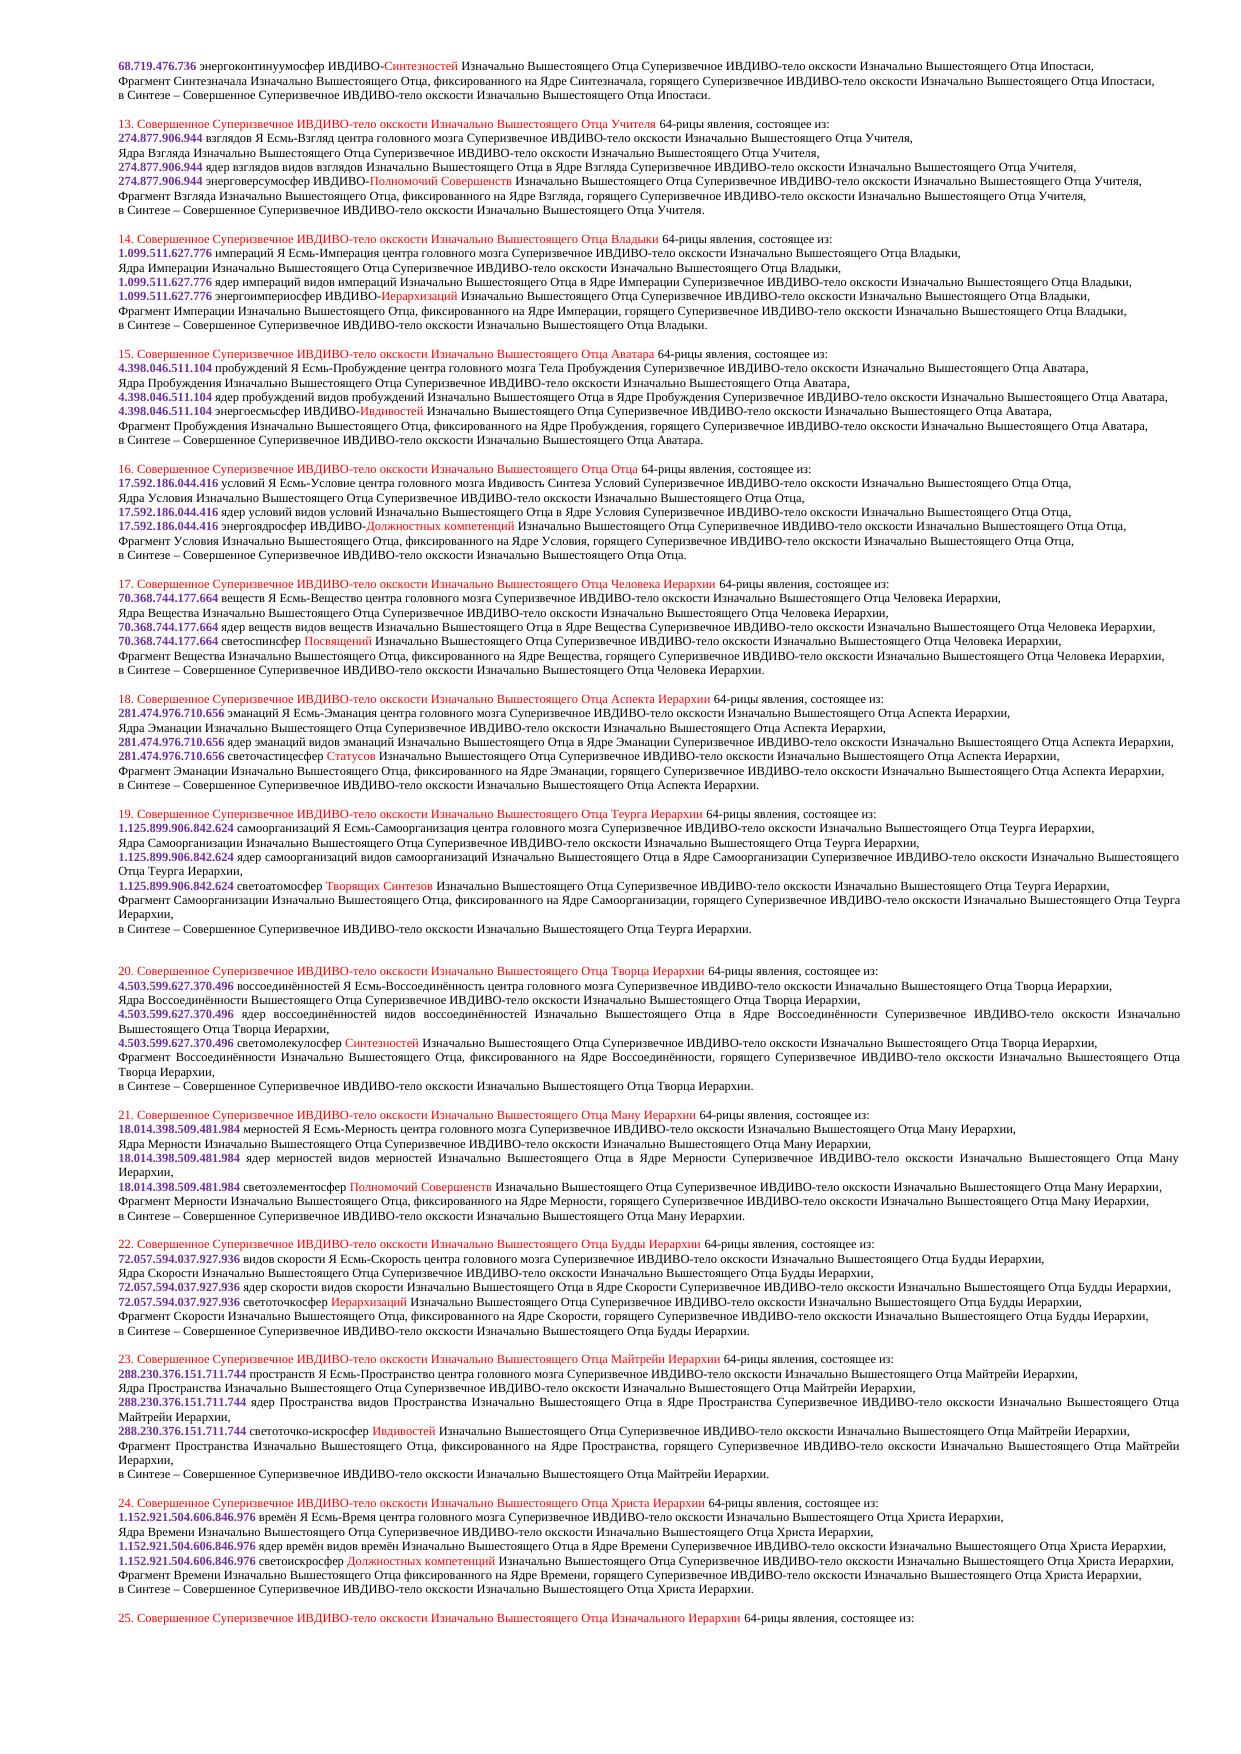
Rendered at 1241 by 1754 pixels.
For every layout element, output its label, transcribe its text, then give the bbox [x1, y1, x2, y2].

text 16. Совершенное Суперизвечное ИВДИВО-тело окскости Изначально Вышестоящего Отца Отца 64-рицы явления, состоящее из: [118, 462, 1181, 476]
text 18.014.398.509.481.984 ядер мерностей видов мерностей Изначально Вышестоящего Отца в Ядре Мерности Суперизвечное ИВДИВО-тело окскости Изначально Вышестоящего Отца Ману Иерархии, [118, 1151, 1181, 1179]
text 4.503.599.627.370.496 светомолекулосфер Синтезностей Изначально Вышестоящего Отца Суперизвечное ИВДИВО-тело окскости Изначально Вышестоящего Отца Творца Иерархии, [118, 1036, 1181, 1050]
text 70.368.744.177.664 веществ Я Есмь-Вещество центра головного мозга Суперизвечное ИВДИВО-тело окскости Изначально Вышестоящего Отца Человека Иерархии, [118, 591, 1181, 605]
text 4.398.046.511.104 энергоесмьсфер ИВДИВО-Ивдивостей Изначально Вышестоящего Отца Суперизвечное ИВДИВО-тело окскости Изначально Вышестоящего Отца Аватара, [118, 404, 1181, 418]
text Ядра Условия Изначально Вышестоящего Отца Суперизвечное ИВДИВО-тело окскости Изначально Вышестоящего Отца Отца, [118, 490, 1181, 505]
text 4.503.599.627.370.496 воссоединённостей Я Есмь-Воссоединённость центра головного мозга Суперизвечное ИВДИВО-тело окскости Изначально Вышестоящего Отца Творца Иерархии, [118, 978, 1181, 993]
text 68.719.476.736 энергоконтинуумосфер ИВДИВО-Синтезностей Изначально Вышестоящего Отца Суперизвечное ИВДИВО-тело окскости Изначально Вышестоящего Отца Ипостаси, [118, 59, 1181, 73]
text 20. Совершенное Суперизвечное ИВДИВО-тело окскости Изначально Вышестоящего Отца Творца Иерархии 64-рицы явления, состоящее из: [118, 964, 1181, 978]
text 281.474.976.710.656 ядер эманаций видов эманаций Изначально Вышестоящего Отца в Ядре Эманации Суперизвечное ИВДИВО-тело окскости Изначально Вышестоящего Отца Аспекта Иерархии, [118, 735, 1181, 749]
text 70.368.744.177.664 ядер веществ видов веществ Изначально Вышестоящего Отца в Ядре Вещества Суперизвечное ИВДИВО-тело окскости Изначально Вышестоящего Отца Человека Иерархии, [118, 620, 1181, 634]
text в Синтезе – Совершенное Суперизвечное ИВДИВО-тело окскости Изначально Вышестоящего Отца Учителя. [118, 203, 1181, 217]
text в Синтезе – Совершенное Суперизвечное ИВДИВО-тело окскости Изначально Вышестоящего Отца Ипостаси. [118, 88, 1181, 102]
text 72.057.594.037.927.936 ядер скорости видов скорости Изначально Вышестоящего Отца в Ядре Скорости Суперизвечное ИВДИВО-тело окскости Изначально Вышестоящего Отца Будды Иерархии, [118, 1280, 1181, 1294]
text в Синтезе – Совершенное Суперизвечное ИВДИВО-тело окскости Изначально Вышестоящего Отца Отца. [118, 548, 1181, 562]
text 281.474.976.710.656 светочастицесфер Статусов Изначально Вышестоящего Отца Суперизвечное ИВДИВО-тело окскости Изначально Вышестоящего Отца Аспекта Иерархии, [118, 749, 1181, 763]
text Фрагмент Пространства Изначально Вышестоящего Отца, фиксированного на Ядре Пространства, горящего Суперизвечное ИВДИВО-тело окскости Изначально Вышестоящего Отца Майтрейи Иерархии, [118, 1438, 1181, 1467]
text Ядра Пробуждения Изначально Вышестоящего Отца Суперизвечное ИВДИВО-тело окскости Изначально Вышестоящего Отца Аватара, [118, 375, 1181, 390]
text в Синтезе – Совершенное Суперизвечное ИВДИВО-тело окскости Изначально Вышестоящего Отца Теурга Иерархии. [118, 922, 1181, 936]
text Ядра Времени Изначально Вышестоящего Отца Суперизвечное ИВДИВО-тело окскости Изначально Вышестоящего Отца Христа Иерархии, [118, 1524, 1181, 1539]
text 19. Совершенное Суперизвечное ИВДИВО-тело окскости Изначально Вышестоящего Отца Теурга Иерархии 64-рицы явления, состоящее из: [118, 807, 1181, 821]
text Фрагмент Мерности Изначально Вышестоящего Отца, фиксированного на Ядре Мерности, горящего Суперизвечное ИВДИВО-тело окскости Изначально Вышестоящего Отца Ману Иерархии, [118, 1194, 1181, 1208]
text 18. Совершенное Суперизвечное ИВДИВО-тело окскости Изначально Вышестоящего Отца Аспекта Иерархии 64-рицы явления, состоящее из: [118, 692, 1181, 706]
text 1.125.899.906.842.624 светоатомосфер Творящих Синтезов Изначально Вышестоящего Отца Суперизвечное ИВДИВО-тело окскости Изначально Вышестоящего Отца Теурга Иерархии, [118, 878, 1181, 893]
text 17.592.186.044.416 ядер условий видов условий Изначально Вышестоящего Отца в Ядре Условия Суперизвечное ИВДИВО-тело окскости Изначально Вышестоящего Отца Отца, [118, 505, 1181, 519]
text Фрагмент Времени Изначально Вышестоящего Отца фиксированного на Ядре Времени, горящего Суперизвечное ИВДИВО-тело окскости Изначально Вышестоящего Отца Христа Иерархии, [118, 1568, 1181, 1582]
text 70.368.744.177.664 светоспинсфер Посвящений Изначально Вышестоящего Отца Суперизвечное ИВДИВО-тело окскости Изначально Вышестоящего Отца Человека Иерархии, [118, 634, 1181, 648]
text Ядра Вещества Изначально Вышестоящего Отца Суперизвечное ИВДИВО-тело окскости Изначально Вышестоящего Отца Человека Иерархии, [118, 605, 1181, 620]
text 4.503.599.627.370.496 ядер воссоединённостей видов воссоединённостей Изначально Вышестоящего Отца в Ядре Воссоединённости Суперизвечное ИВДИВО-тело окскости Изначально Вышестоящего Отца Творца Иерархии, [118, 1007, 1181, 1036]
text Фрагмент Самоорганизации Изначально Вышестоящего Отца, фиксированного на Ядре Самоорганизации, горящего Суперизвечное ИВДИВО-тело окскости Изначально Вышестоящего Отца Теурга Иерархии, [118, 893, 1181, 922]
text 18.014.398.509.481.984 светоэлементосфер Полномочий Совершенств Изначально Вышестоящего Отца Суперизвечное ИВДИВО-тело окскости Изначально Вышестоящего Отца Ману Иерархии, [118, 1179, 1181, 1194]
text Фрагмент Взгляда Изначально Вышестоящего Отца, фиксированного на Ядре Взгляда, горящего Суперизвечное ИВДИВО-тело окскости Изначально Вышестоящего Отца Учителя, [118, 188, 1181, 203]
text Ядра Самоорганизации Изначально Вышестоящего Отца Суперизвечное ИВДИВО-тело окскости Изначально Вышестоящего Отца Теурга Иерархии, [118, 835, 1181, 850]
text 24. Совершенное Суперизвечное ИВДИВО-тело окскости Изначально Вышестоящего Отца Христа Иерархии 64-рицы явления, состоящее из: [118, 1496, 1181, 1510]
text Ядра Имперации Изначально Вышестоящего Отца Суперизвечное ИВДИВО-тело окскости Изначально Вышестоящего Отца Владыки, [118, 260, 1181, 275]
text в Синтезе – Совершенное Суперизвечное ИВДИВО-тело окскости Изначально Вышестоящего Отца Аватара. [118, 433, 1181, 447]
text Фрагмент Условия Изначально Вышестоящего Отца, фиксированного на Ядре Условия, горящего Суперизвечное ИВДИВО-тело окскости Изначально Вышестоящего Отца Отца, [118, 533, 1181, 548]
text в Синтезе – Совершенное Суперизвечное ИВДИВО-тело окскости Изначально Вышестоящего Отца Аспекта Иерархии. [118, 778, 1181, 792]
text 22. Совершенное Суперизвечное ИВДИВО-тело окскости Изначально Вышестоящего Отца Будды Иерархии 64-рицы явления, состоящее из: [118, 1237, 1181, 1251]
text 1.152.921.504.606.846.976 ядер времён видов времён Изначально Вышестоящего Отца в Ядре Времени Суперизвечное ИВДИВО-тело окскости Изначально Вышестоящего Отца Христа Иерархии, [118, 1539, 1181, 1553]
text 23. Совершенное Суперизвечное ИВДИВО-тело окскости Изначально Вышестоящего Отца Майтрейи Иерархии 64-рицы явления, состоящее из: [118, 1352, 1181, 1366]
text 15. Совершенное Суперизвечное ИВДИВО-тело окскости Изначально Вышестоящего Отца Аватара 64-рицы явления, состоящее из: [118, 347, 1181, 361]
text 4.398.046.511.104 пробуждений Я Есмь-Пробуждение центра головного мозга Тела Пробуждения Суперизвечное ИВДИВО-тело окскости Изначально Вышестоящего Отца Аватара, [118, 361, 1181, 375]
text Ядра Взгляда Изначально Вышестоящего Отца Суперизвечное ИВДИВО-тело окскости Изначально Вышестоящего Отца Учителя, [118, 145, 1181, 160]
text 21. Совершенное Суперизвечное ИВДИВО-тело окскости Изначально Вышестоящего Отца Ману Иерархии 64-рицы явления, состоящее из: [118, 1108, 1181, 1122]
text 274.877.906.944 ядер взглядов видов взглядов Изначально Вышестоящего Отца в Ядре Взгляда Суперизвечное ИВДИВО-тело окскости Изначально Вышестоящего Отца Учителя, [118, 160, 1181, 174]
text Фрагмент Синтезначала Изначально Вышестоящего Отца, фиксированного на Ядре Синтезначала, горящего Суперизвечное ИВДИВО-тело окскости Изначально Вышестоящего Отца Ипостаси, [118, 73, 1181, 88]
text Ядра Мерности Изначально Вышестоящего Отца Суперизвечное ИВДИВО-тело окскости Изначально Вышестоящего Отца Ману Иерархии, [118, 1136, 1181, 1151]
text 274.877.906.944 взглядов Я Есмь-Взгляд центра головного мозга Суперизвечное ИВДИВО-тело окскости Изначально Вышестоящего Отца Учителя, [118, 131, 1181, 145]
text 4.398.046.511.104 ядер пробуждений видов пробуждений Изначально Вышестоящего Отца в Ядре Пробуждения Суперизвечное ИВДИВО-тело окскости Изначально Вышестоящего Отца Аватара, [118, 390, 1181, 404]
text в Синтезе – Совершенное Суперизвечное ИВДИВО-тело окскости Изначально Вышестоящего Отца Творца Иерархии. [118, 1079, 1181, 1093]
text 14. Совершенное Суперизвечное ИВДИВО-тело окскости Изначально Вышестоящего Отца Владыки 64-рицы явления, состоящее из: [118, 232, 1181, 246]
text Фрагмент Эманации Изначально Вышестоящего Отца, фиксированного на Ядре Эманации, горящего Суперизвечное ИВДИВО-тело окскости Изначально Вышестоящего Отца Аспекта Иерархии, [118, 763, 1181, 778]
text Ядра Воссоединённости Вышестоящего Отца Суперизвечное ИВДИВО-тело окскости Изначально Вышестоящего Отца Творца Иерархии, [118, 993, 1181, 1007]
text в Синтезе – Совершенное Суперизвечное ИВДИВО-тело окскости Изначально Вышестоящего Отца Будды Иерархии. [118, 1323, 1181, 1338]
text 1.125.899.906.842.624 самоорганизаций Я Есмь-Самоорганизация центра головного мозга Суперизвечное ИВДИВО-тело окскости Изначально Вышестоящего Отца Теурга Иерархии, [118, 821, 1181, 835]
text в Синтезе – Совершенное Суперизвечное ИВДИВО-тело окскости Изначально Вышестоящего Отца Майтрейи Иерархии. [118, 1467, 1181, 1481]
text 17. Совершенное Суперизвечное ИВДИВО-тело окскости Изначально Вышестоящего Отца Человека Иерархии 64-рицы явления, состоящее из: [118, 577, 1181, 591]
text 1.152.921.504.606.846.976 светоискросфер Должностных компетенций Изначально Вышестоящего Отца Суперизвечное ИВДИВО-тело окскости Изначально Вышестоящего Отца Христа Иерархии, [118, 1553, 1181, 1568]
text Фрагмент Имперации Изначально Вышестоящего Отца, фиксированного на Ядре Имперации, горящего Суперизвечное ИВДИВО-тело окскости Изначально Вышестоящего Отца Владыки, [118, 303, 1181, 318]
text в Синтезе – Совершенное Суперизвечное ИВДИВО-тело окскости Изначально Вышестоящего Отца Ману Иерархии. [118, 1208, 1181, 1223]
text 17.592.186.044.416 энергоядросфер ИВДИВО-Должностных компетенций Изначально Вышестоящего Отца Суперизвечное ИВДИВО-тело окскости Изначально Вышестоящего Отца Отца, [118, 519, 1181, 533]
text Фрагмент Воссоединённости Изначально Вышестоящего Отца, фиксированного на Ядре Воссоединённости, горящего Суперизвечное ИВДИВО-тело окскости Изначально Вышестоящего Отца Творца Иерархии, [118, 1050, 1181, 1079]
text Фрагмент Пробуждения Изначально Вышестоящего Отца, фиксированного на Ядре Пробуждения, горящего Суперизвечное ИВДИВО-тело окскости Изначально Вышестоящего Отца Аватара, [118, 418, 1181, 433]
text 17.592.186.044.416 условий Я Есмь-Условие центра головного мозга Ивдивость Синтеза Условий Суперизвечное ИВДИВО-тело окскости Изначально Вышестоящего Отца Отца, [118, 476, 1181, 490]
text 72.057.594.037.927.936 видов скорости Я Есмь-Скорость центра головного мозга Суперизвечное ИВДИВО-тело окскости Изначально Вышестоящего Отца Будды Иерархии, [118, 1251, 1181, 1266]
text 13. Совершенное Суперизвечное ИВДИВО-тело окскости Изначально Вышестоящего Отца Учителя 64-рицы явления, состоящее из: [118, 117, 1181, 131]
text 18.014.398.509.481.984 мерностей Я Есмь-Мерность центра головного мозга Суперизвечное ИВДИВО-тело окскости Изначально Вышестоящего Отца Ману Иерархии, [118, 1122, 1181, 1136]
text в Синтезе – Совершенное Суперизвечное ИВДИВО-тело окскости Изначально Вышестоящего Отца Владыки. [118, 318, 1181, 332]
text 1.099.511.627.776 ядер импераций видов импераций Изначально Вышестоящего Отца в Ядре Имперации Суперизвечное ИВДИВО-тело окскости Изначально Вышестоящего Отца Владыки, [118, 275, 1181, 289]
text 1.099.511.627.776 импераций Я Есмь-Имперация центра головного мозга Суперизвечное ИВДИВО-тело окскости Изначально Вышестоящего Отца Владыки, [118, 246, 1181, 260]
text Фрагмент Скорости Изначально Вышестоящего Отца, фиксированного на Ядре Скорости, горящего Суперизвечное ИВДИВО-тело окскости Изначально Вышестоящего Отца Будды Иерархии, [118, 1309, 1181, 1323]
text в Синтезе – Совершенное Суперизвечное ИВДИВО-тело окскости Изначально Вышестоящего Отца Человека Иерархии. [118, 663, 1181, 677]
text 288.230.376.151.711.744 пространств Я Есмь-Пространство центра головного мозга Суперизвечное ИВДИВО-тело окскости Изначально Вышестоящего Отца Майтрейи Иерархии, [118, 1366, 1181, 1381]
text 274.877.906.944 энерговерсумосфер ИВДИВО-Полномочий Совершенств Изначально Вышестоящего Отца Суперизвечное ИВДИВО-тело окскости Изначально Вышестоящего Отца Учителя, [118, 174, 1181, 188]
text Ядра Пространства Изначально Вышестоящего Отца Суперизвечное ИВДИВО-тело окскости Изначально Вышестоящего Отца Майтрейи Иерархии, [118, 1381, 1181, 1395]
text 25. Совершенное Суперизвечное ИВДИВО-тело окскости Изначально Вышестоящего Отца Изначального Иерархии 64-рицы явления, состоящее из: [118, 1611, 1181, 1625]
text 1.152.921.504.606.846.976 времён Я Есмь-Время центра головного мозга Суперизвечное ИВДИВО-тело окскости Изначально Вышестоящего Отца Христа Иерархии, [118, 1510, 1181, 1524]
text Ядра Эманации Изначально Вышестоящего Отца Суперизвечное ИВДИВО-тело окскости Изначально Вышестоящего Отца Аспекта Иерархии, [118, 720, 1181, 735]
text в Синтезе – Совершенное Суперизвечное ИВДИВО-тело окскости Изначально Вышестоящего Отца Христа Иерархии. [118, 1582, 1181, 1596]
text 1.125.899.906.842.624 ядер самоорганизаций видов самоорганизаций Изначально Вышестоящего Отца в Ядре Самоорганизации Суперизвечное ИВДИВО-тело окскости Изначально Вышестоящего Отца Теурга Иерархии, [118, 850, 1181, 878]
text Ядра Скорости Изначально Вышестоящего Отца Суперизвечное ИВДИВО-тело окскости Изначально Вышестоящего Отца Будды Иерархии, [118, 1266, 1181, 1280]
text 281.474.976.710.656 эманаций Я Есмь-Эманация центра головного мозга Суперизвечное ИВДИВО-тело окскости Изначально Вышестоящего Отца Аспекта Иерархии, [118, 706, 1181, 720]
text 288.230.376.151.711.744 ядер Пространства видов Пространства Изначально Вышестоящего Отца в Ядре Пространства Суперизвечное ИВДИВО-тело окскости Изначально Вышестоящего Отца Майтрейи Иерархии, [118, 1395, 1181, 1424]
text 72.057.594.037.927.936 светоточкосфер Иерархизаций Изначально Вышестоящего Отца Суперизвечное ИВДИВО-тело окскости Изначально Вышестоящего Отца Будды Иерархии, [118, 1294, 1181, 1309]
text Фрагмент Вещества Изначально Вышестоящего Отца, фиксированного на Ядре Вещества, горящего Суперизвечное ИВДИВО-тело окскости Изначально Вышестоящего Отца Человека Иерархии, [118, 648, 1181, 663]
text 288.230.376.151.711.744 светоточко-искросфер Ивдивостей Изначально Вышестоящего Отца Суперизвечное ИВДИВО-тело окскости Изначально Вышестоящего Отца Майтрейи Иерархии, [118, 1424, 1181, 1438]
text 1.099.511.627.776 энергоимпериосфер ИВДИВО-Иерархизаций Изначально Вышестоящего Отца Суперизвечное ИВДИВО-тело окскости Изначально Вышестоящего Отца Владыки, [118, 289, 1181, 303]
